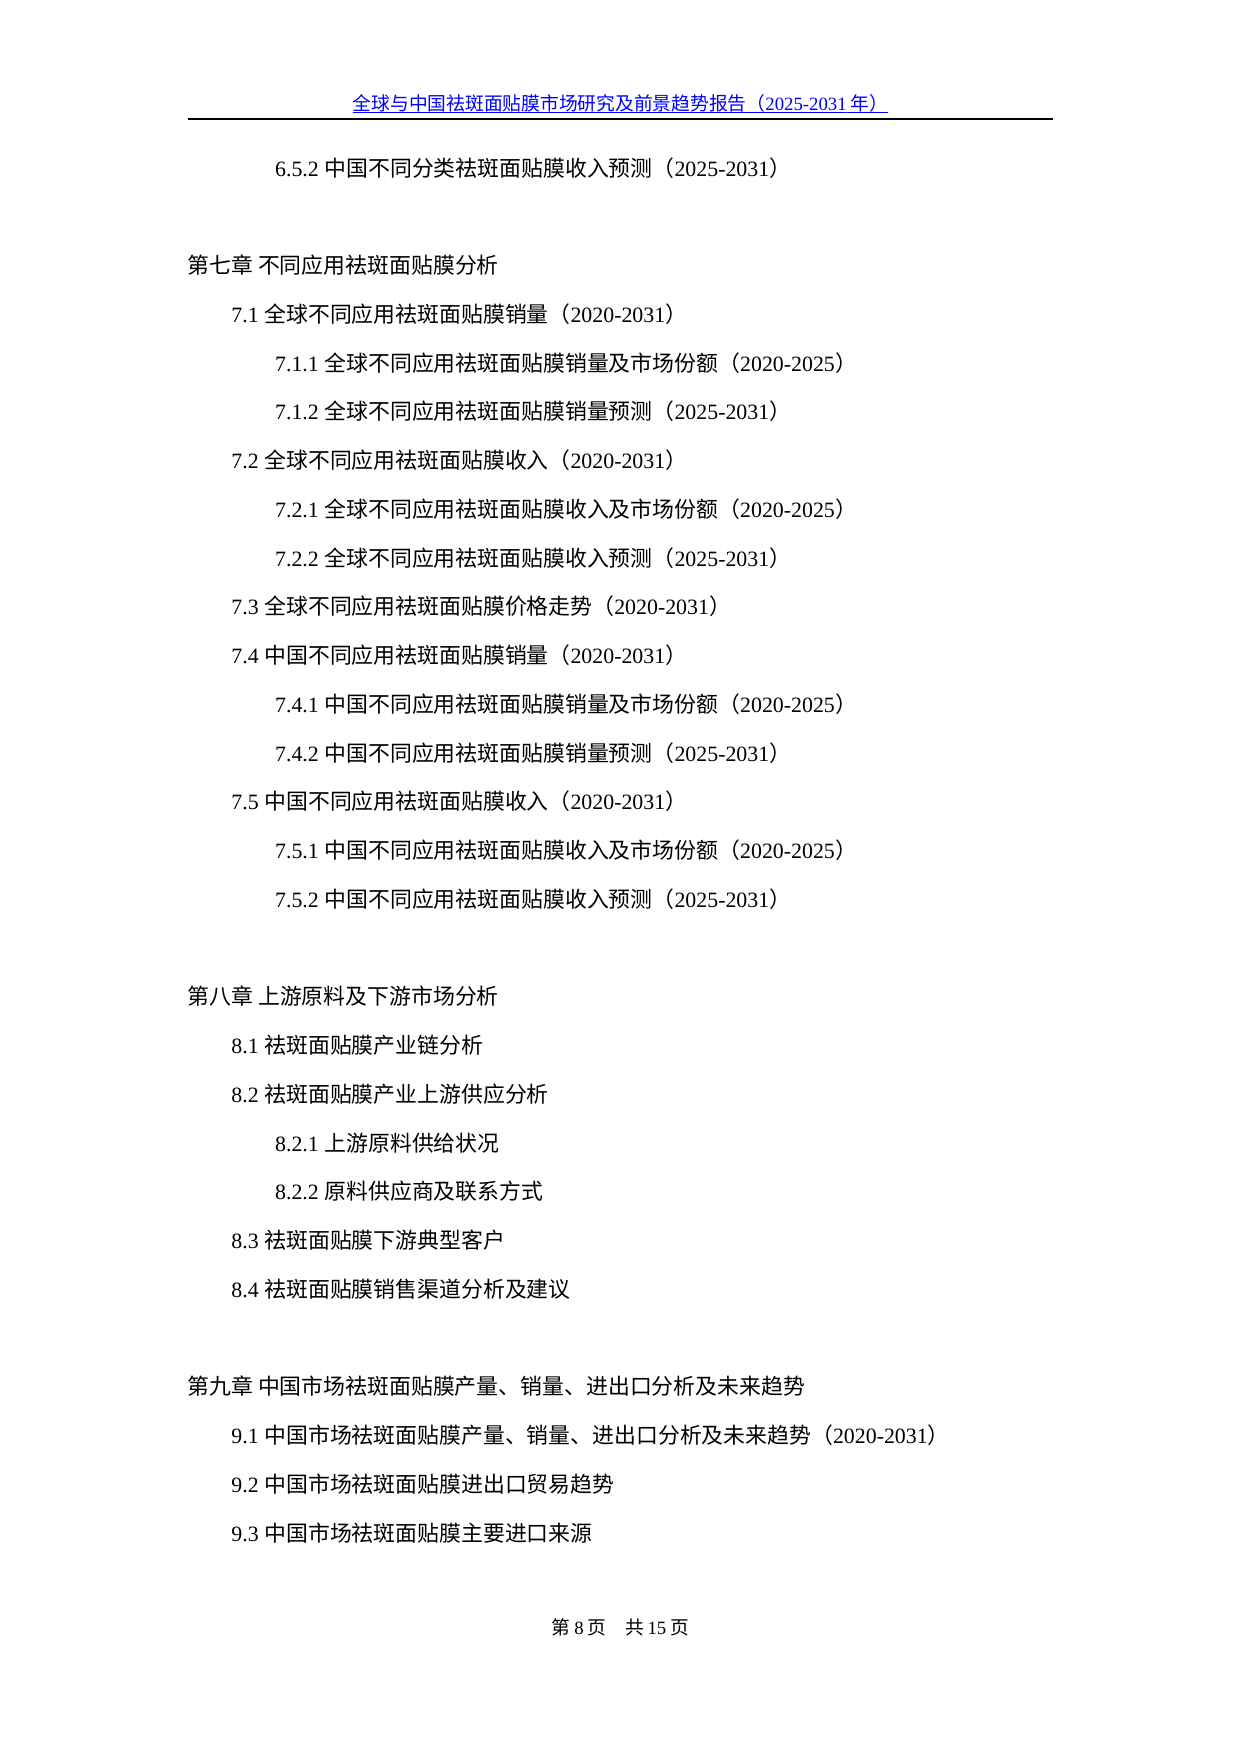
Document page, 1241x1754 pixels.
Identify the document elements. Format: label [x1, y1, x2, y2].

text [187, 150, 1053, 1548]
